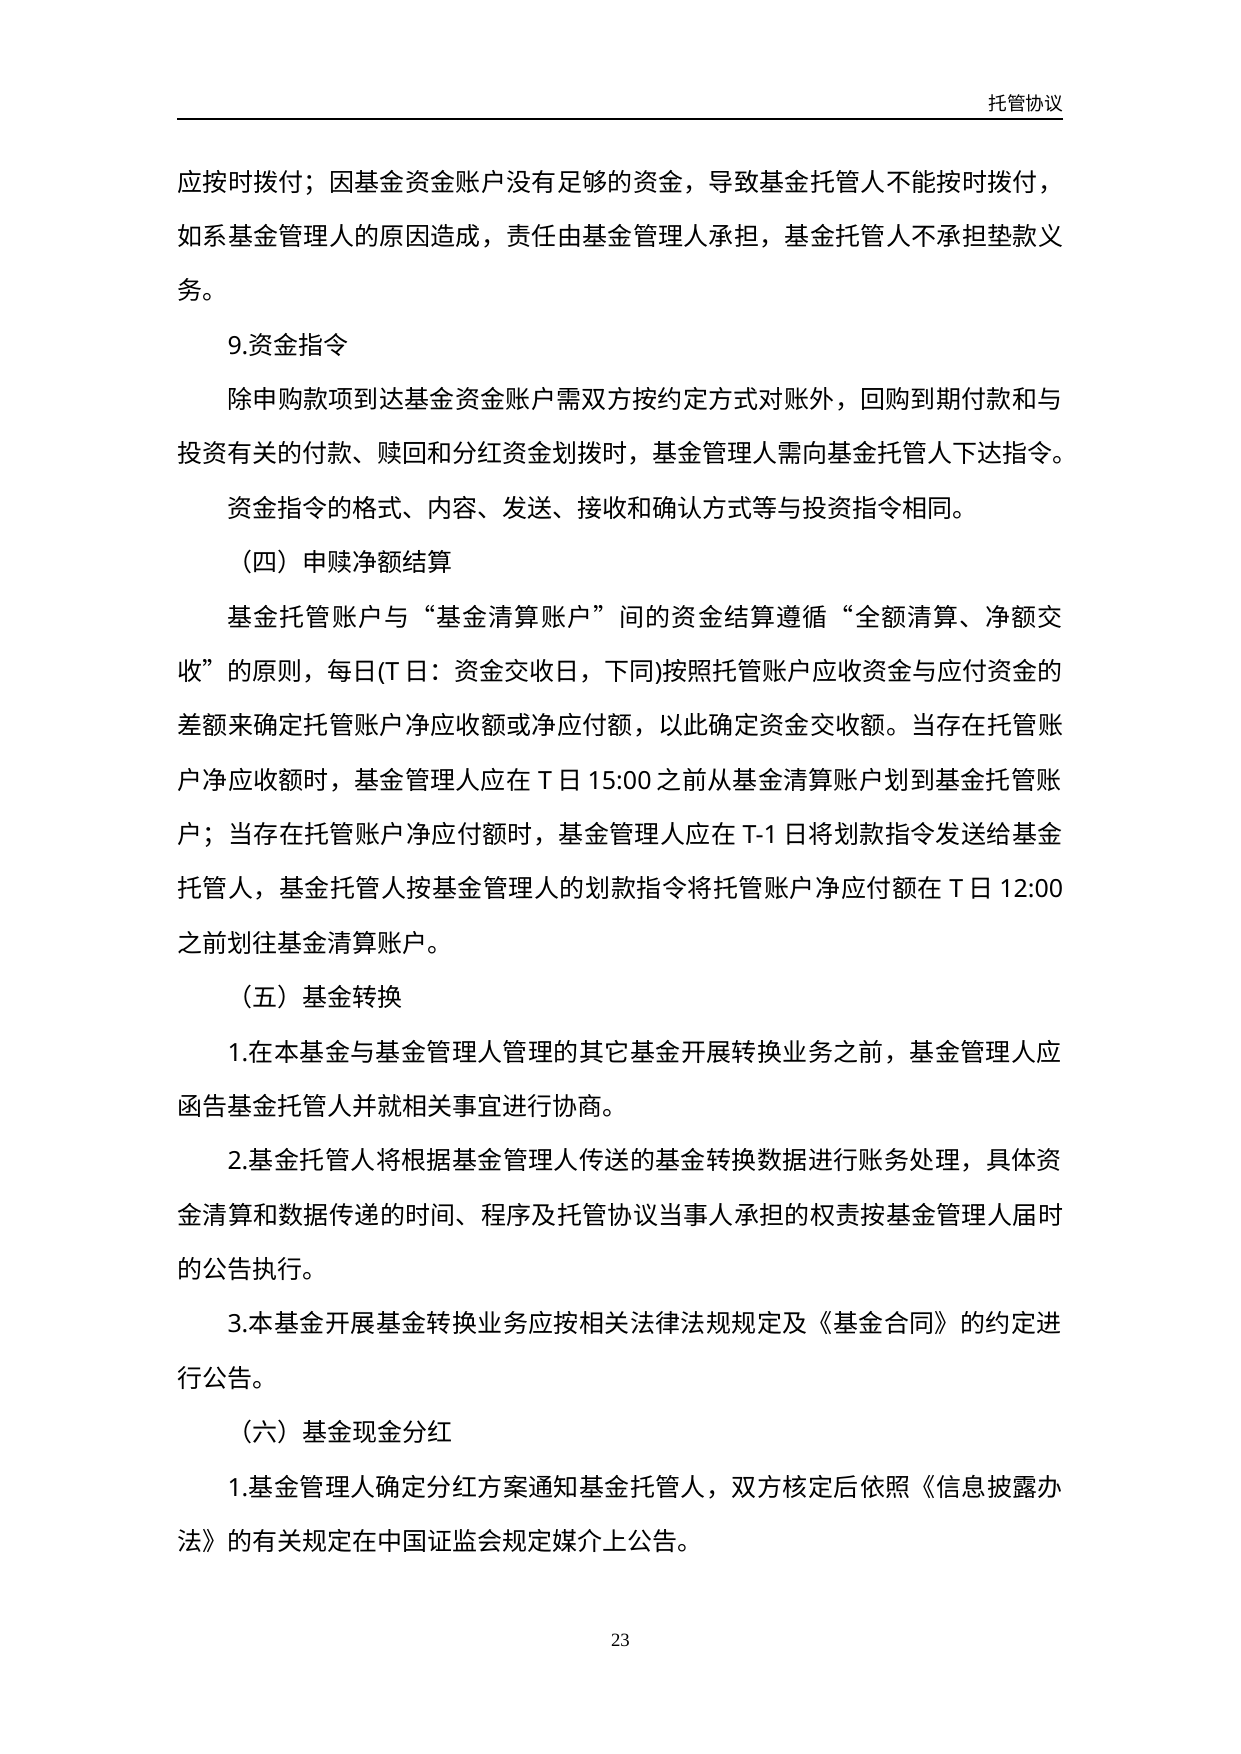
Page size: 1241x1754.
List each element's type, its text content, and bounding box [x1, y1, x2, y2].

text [177, 162, 1063, 307]
text 资金指令的格式、内容、发送、接收和确认方式等与投资指令相同。 [177, 488, 1063, 524]
text 除申购款项到达基金资金账户需双方按约定方式对账外，回购到期付款和与投资有关的付款、赎回和分红资金划拨时，基金管理人需向基金托管人下达指令。 [177, 379, 1063, 470]
text 1.在本基金与基金管理人管理的其它基金开展转换业务之前，基金管理人应函告基金托管人并就相关事宜进行协商。 [177, 1032, 1063, 1123]
text （五）基金转换 [177, 978, 1063, 1014]
text 2.基金托管人将根据基金管理人传送的基金转换数据进行账务处理，具体资金清算和数据传递的时间、程序及托管协议当事人承担的权责按基金管理人届时的公告执行。 [177, 1141, 1063, 1286]
text 1.基金管理人确定分红方案通知基金托管人，双方核定后依照《信息披露办法》的有关规定在中国证监会规定媒介上公告。 [177, 1467, 1063, 1558]
text 9.资金指令 [177, 325, 1063, 361]
text （六）基金现金分红 [177, 1413, 1063, 1449]
text 3.本基金开展基金转换业务应按相关法律法规规定及《基金合同》的约定进行公告。 [177, 1304, 1063, 1394]
text 基金托管账户与“基金清算账户”间的资金结算遵循“全额清算、净额交收”的原则，每日(T日：资金交收日，下同)按照托管账户应收资金与应付资金的差额来确定托管账户净应收额或净应付额，以此确定资金交收额。当存在托管账户净应收额时，基金管理人应在T日15:00之前从基金清算账户划到基金托管账户；当存在托管账户净应付额时，基金管理人应在T-1日将划款指令发送给基金托管人，基金托管人按基金管理人的划款指令将托管账户净应付额在T日12:00之前划往基金清算账户。 [177, 597, 1063, 959]
text （四）申赎净额结算 [177, 543, 1063, 579]
